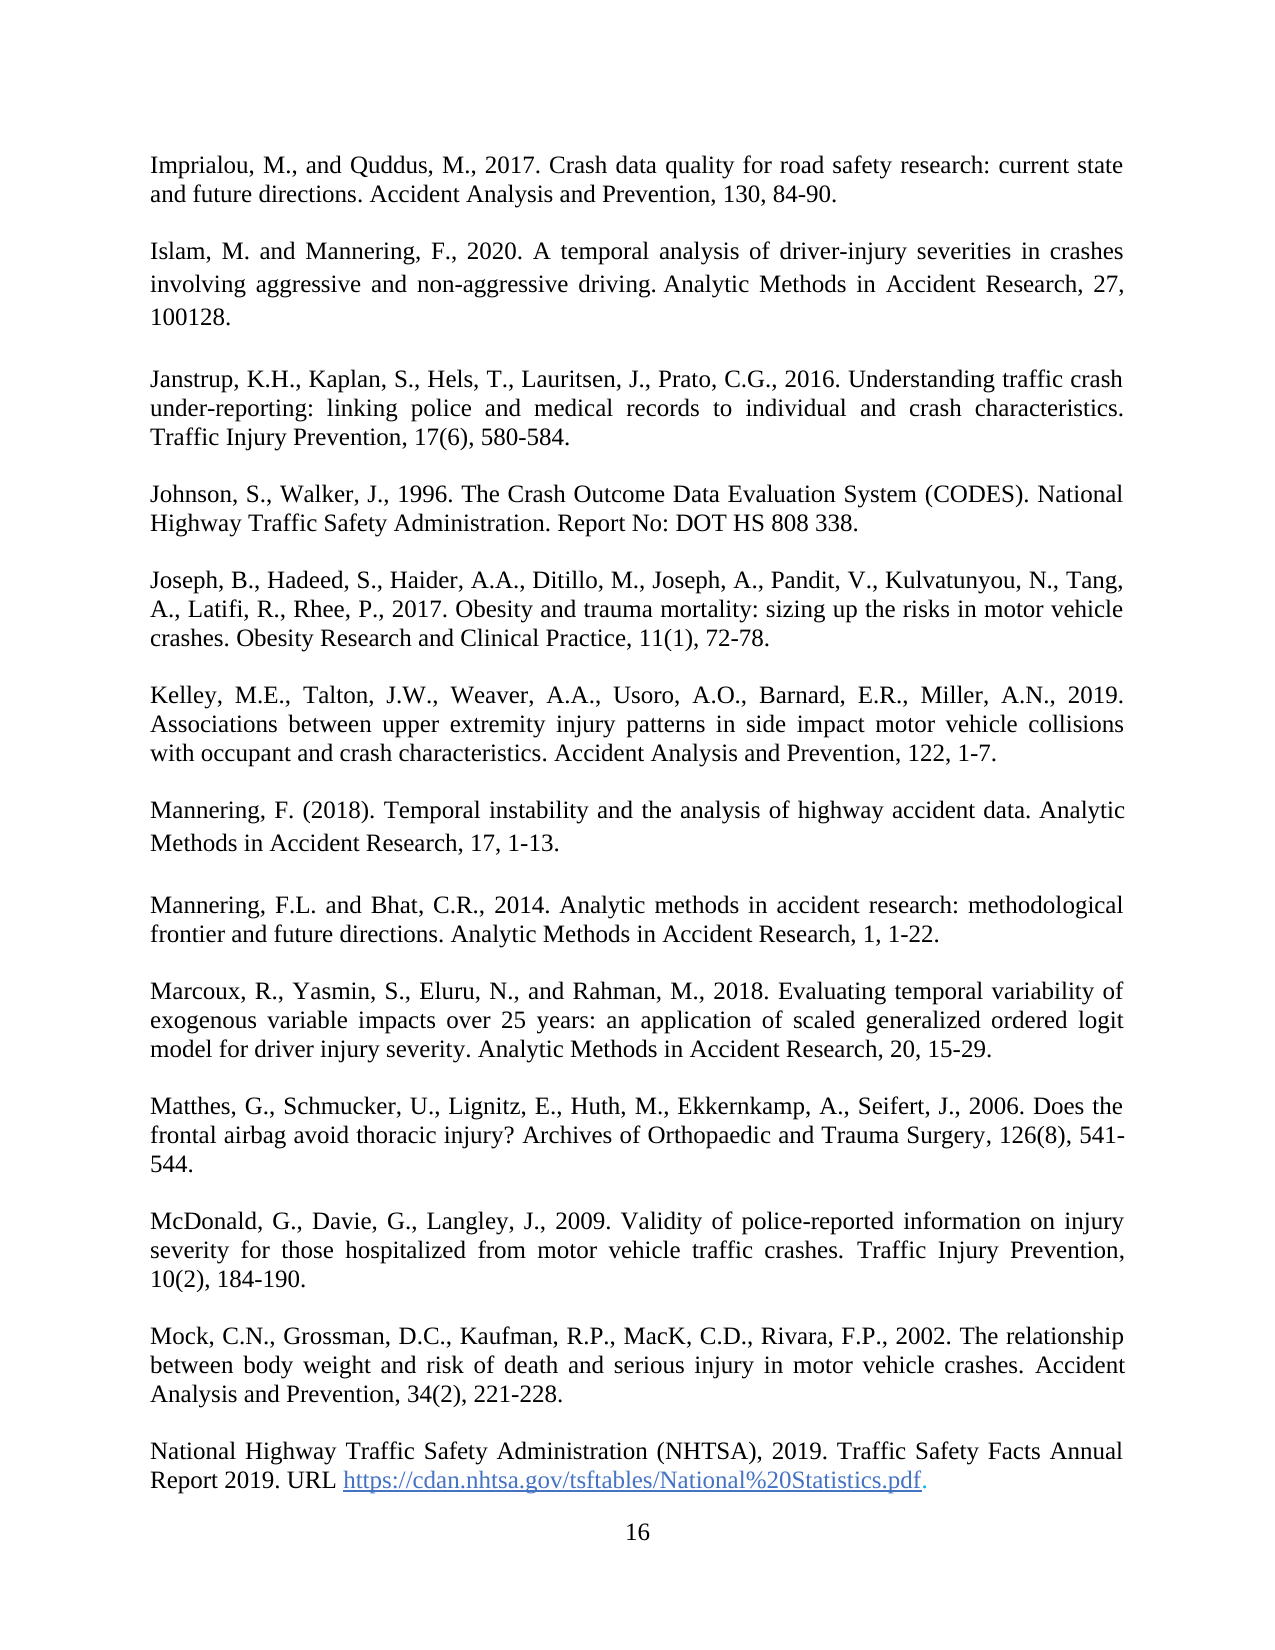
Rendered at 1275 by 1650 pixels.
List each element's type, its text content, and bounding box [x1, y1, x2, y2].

text Islam, M. and Mannering, F., 2020. A temporal analysis of driver-injury severities in crashes involving aggressive and non-aggressive driving. Analytic Methods in Accident Research, 27, 100128. [150, 236, 1125, 331]
text Marcoux, R., Yasmin, S., Eluru, N., and Rahman, M., 2018. Evaluating temporal variability of exogenous variable impacts over 25 years: an application of scaled generalized ordered logit model for driver injury severity. Analytic Methods in Accident Research, 20, 15-29. [150, 976, 1125, 1063]
text Kelley, M.E., Talton, J.W., Weaver, A.A., Usoro, A.O., Barnard, E.R., Miller, A.N., 2019. Associations between upper extremity injury patterns in side impact motor vehicle collisions with occupant and crash characteristics. Accident Analysis and Prevention, 122, 1-7. [150, 680, 1125, 767]
text National Highway Traffic Safety Administration (NHTSA), 2019. Traffic Safety Facts Annual Report 2019. URL https://cdan.nhtsa.gov/tsftables/National%20Statistics.pdf. [150, 1436, 1125, 1494]
text Mannering, F. (2018). Temporal instability and the analysis of highway accident data. Analytic Methods in Accident Research, 17, 1-13. [150, 795, 1125, 857]
text Mock, C.N., Grossman, D.C., Kaufman, R.P., MacK, C.D., Rivara, F.P., 2002. The relationship between body weight and risk of death and serious injury in motor vehicle crashes. Accident Analysis and Prevention, 34(2), 221-228. [150, 1321, 1125, 1408]
text McDonald, G., Davie, G., Langley, J., 2009. Validity of police-reported information on injury severity for those hospitalized from motor vehicle traffic crashes. Traffic Injury Prevention, 10(2), 184-190. [150, 1206, 1125, 1293]
text Joseph, B., Hadeed, S., Haider, A.A., Ditillo, M., Joseph, A., Pandit, V., Kulvatunyou, N., Tang, A., Latifi, R., Rhee, P., 2017. Obesity and trauma mortality: sizing up the risks in motor vehicle crashes. Obesity Research and Clinical Practice, 11(1), 72-78. [150, 565, 1125, 652]
text Janstrup, K.H., Kaplan, S., Hels, T., Lauritsen, J., Prato, C.G., 2016. Understanding traffic crash under-reporting: linking police and medical records to individual and crash characteristics. Traffic Injury Prevention, 17(6), 580-584. [150, 364, 1125, 450]
text Johnson, S., Walker, J., 1996. The Crash Outcome Data Evaluation System (CODES). National Highway Traffic Safety Administration. Report No: DOT HS 808 338. [150, 479, 1125, 537]
text Mannering, F.L. and Bhat, C.R., 2014. Analytic methods in accident research: methodological frontier and future directions. Analytic Methods in Accident Research, 1, 1-22. [150, 890, 1125, 948]
text Matthes, G., Schmucker, U., Lignitz, E., Huth, M., Ekkernkamp, A., Seifert, J., 2006. Does the frontal airbag avoid thoracic injury? Archives of Orthopaedic and Trauma Surgery, 126(8), 541-544. [150, 1091, 1125, 1178]
text Imprialou, M., and Quddus, M., 2017. Crash data quality for road safety research: current state and future directions. Accident Analysis and Prevention, 130, 84-90. [150, 150, 1125, 207]
